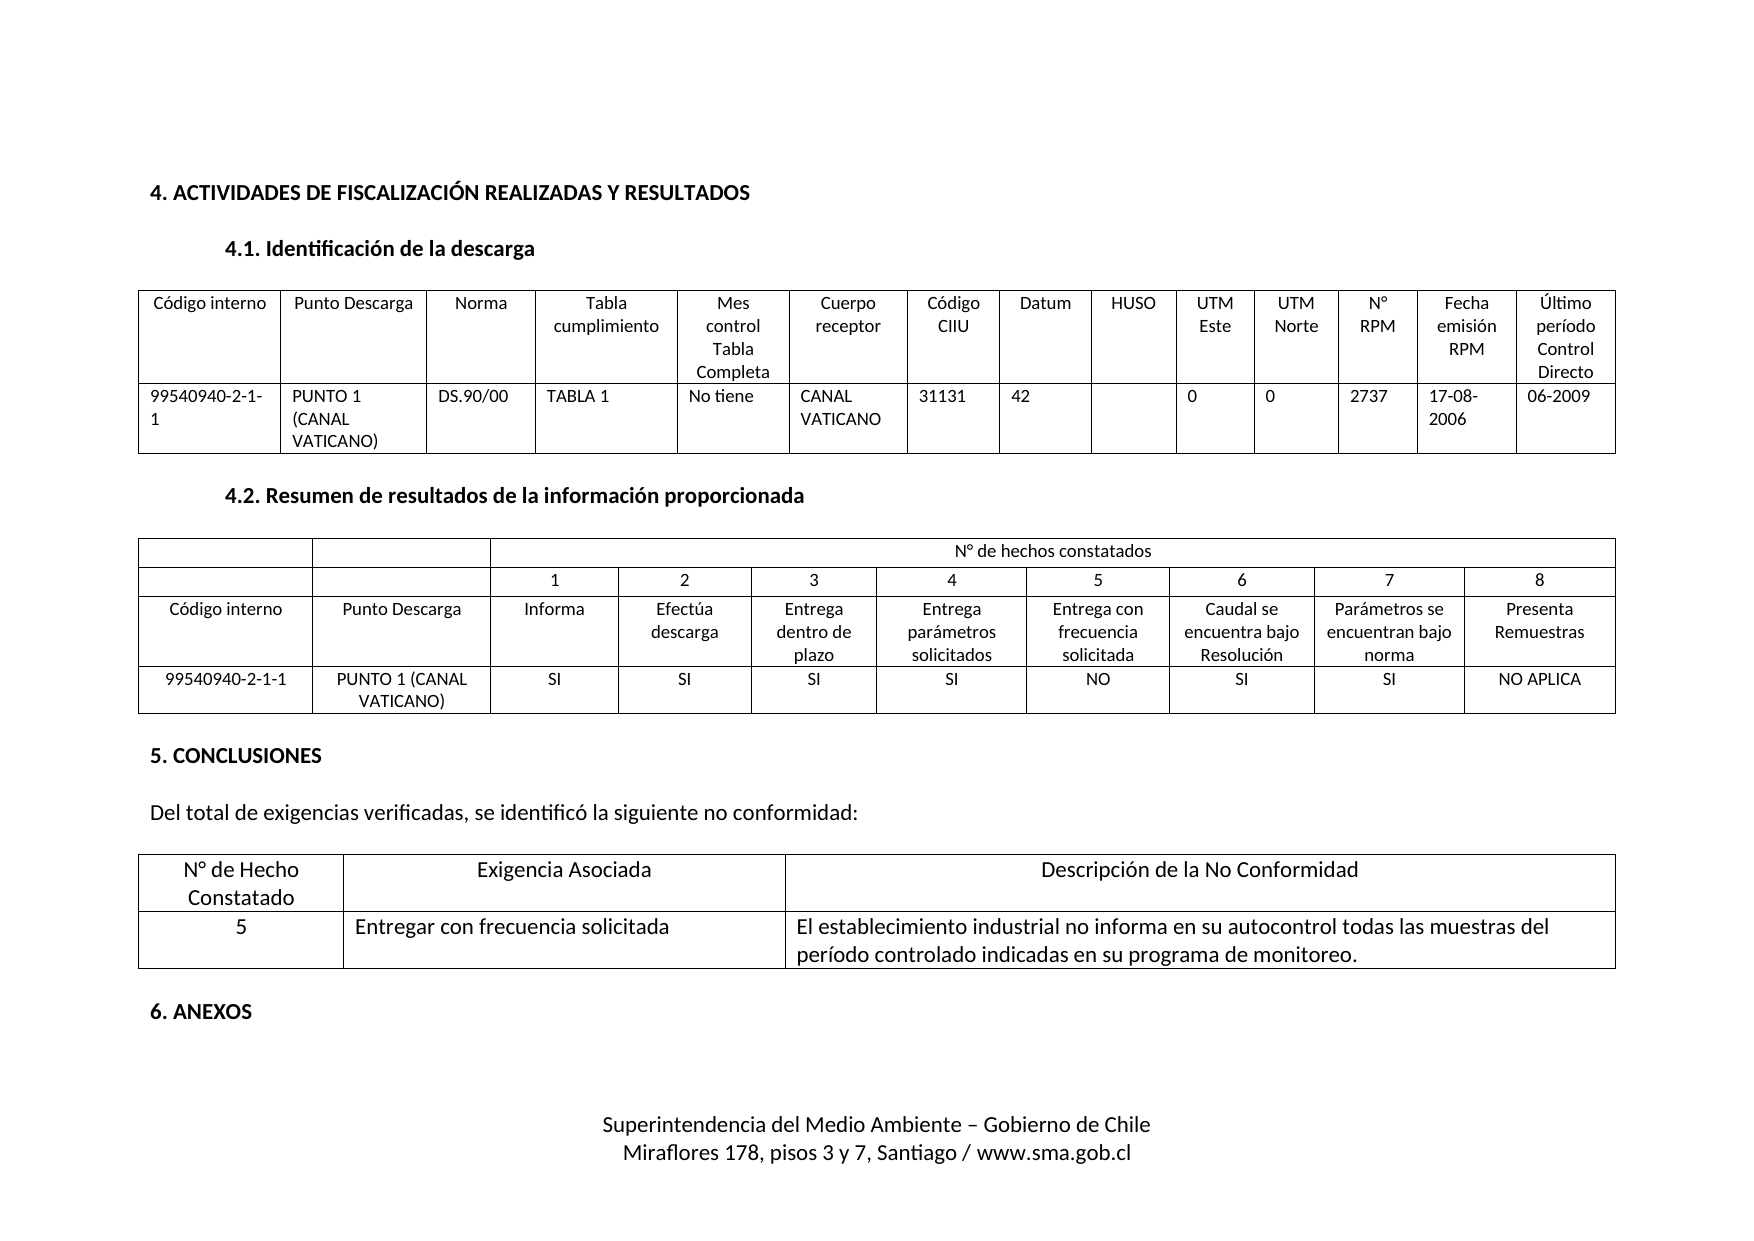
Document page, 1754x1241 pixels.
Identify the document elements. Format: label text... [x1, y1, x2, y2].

table_header Tabla cumplimiento [536, 291, 677, 383]
table_header Cuerpo receptor [790, 291, 907, 383]
table_cell 31131 [908, 384, 999, 453]
table_header Exigencia Asociada [344, 855, 785, 911]
table_cell SI [491, 667, 618, 712]
table_header UTM Este [1177, 291, 1254, 383]
table_cell DS.90/00 [427, 384, 535, 453]
table_cell PUNTO 1 (CANAL VATICANO) [313, 667, 490, 712]
table_header Código interno [139, 291, 280, 383]
text 4.2. Resumen de resultados de la información proporcionada [150, 454, 1604, 510]
table_cell [1092, 384, 1176, 453]
table_header Código CIIU [908, 291, 999, 383]
table_cell 3 [752, 568, 876, 596]
table_header Mes control Tabla Completa [678, 291, 789, 383]
table_header Último período Control Directo [1517, 291, 1615, 383]
table_cell 06-2009 [1517, 384, 1615, 453]
table_cell 99540940-2-1-1 [139, 667, 312, 712]
table_cell SI [1315, 667, 1464, 712]
table_header HUSO [1092, 291, 1176, 383]
table_header Norma [427, 291, 535, 383]
table_cell SI [1170, 667, 1314, 712]
table_header UTM Norte [1255, 291, 1338, 383]
table_cell NO [1027, 667, 1169, 712]
text 4. ACTIVIDADES DE FISCALIZACIÓN REALIZADAS Y RESULTADOS [150, 150, 1604, 206]
table_cell 8 [1465, 568, 1615, 596]
table_header N° RPM [1339, 291, 1417, 383]
table_cell 1 [491, 568, 618, 596]
table_header Descripción de la No Conformidad [786, 855, 1615, 911]
table_cell Presenta Remuestras [1465, 597, 1615, 666]
table_cell 6 [1170, 568, 1314, 596]
table_cell 4 [877, 568, 1026, 596]
text 4.1. Identificación de la descarga [150, 206, 1604, 262]
table_cell Caudal se encuentra bajo Resolución [1170, 597, 1314, 666]
table_cell 5 [1027, 568, 1169, 596]
table_cell Parámetros se encuentran bajo norma [1315, 597, 1464, 666]
table_cell Punto Descarga [313, 597, 490, 666]
table_cell 5 [139, 912, 343, 968]
table_header N° de hechos constatados [491, 539, 1615, 567]
table_cell El establecimiento industrial no informa en su autocontrol todas las muestras del período controlado indicadas en su programa de monitoreo. [786, 912, 1615, 968]
table_header [139, 539, 312, 567]
table_cell Entregar con frecuencia solicitada [344, 912, 785, 968]
table_cell CANAL VATICANO [790, 384, 907, 453]
table_header N° de Hecho Constatado [139, 855, 343, 911]
table_cell Código interno [139, 597, 312, 666]
table_cell 42 [1000, 384, 1091, 453]
table_cell NO APLICA [1465, 667, 1615, 712]
table_header Datum [1000, 291, 1091, 383]
table_header [313, 539, 490, 567]
table_cell 2 [619, 568, 751, 596]
table_cell 17-08-2006 [1418, 384, 1516, 453]
table_cell Efectúa descarga [619, 597, 751, 666]
table_cell Entrega parámetros solicitados [877, 597, 1026, 666]
table_cell SI [752, 667, 876, 712]
table_cell Informa [491, 597, 618, 666]
table_cell TABLA 1 [536, 384, 677, 453]
table_cell 99540940-2-1-1 [139, 384, 280, 453]
table_cell 0 [1255, 384, 1338, 453]
table_cell Entrega dentro de plazo [752, 597, 876, 666]
table_cell [139, 568, 312, 596]
table_cell 2737 [1339, 384, 1417, 453]
table_cell Entrega con frecuencia solicitada [1027, 597, 1169, 666]
table_cell SI [877, 667, 1026, 712]
text 6. ANEXOS [150, 969, 1604, 1025]
table_cell 0 [1177, 384, 1254, 453]
text 5. CONCLUSIONES [150, 714, 1604, 769]
table_cell 7 [1315, 568, 1464, 596]
text Del total de exigencias verificadas, se identificó la siguiente no conformidad: [150, 769, 1604, 826]
table_cell PUNTO 1 (CANAL VATICANO) [281, 384, 426, 453]
table_cell [313, 568, 490, 596]
table_header Fecha emisión RPM [1418, 291, 1516, 383]
table_cell SI [619, 667, 751, 712]
table_header Punto Descarga [281, 291, 426, 383]
table_cell No tiene [678, 384, 789, 453]
